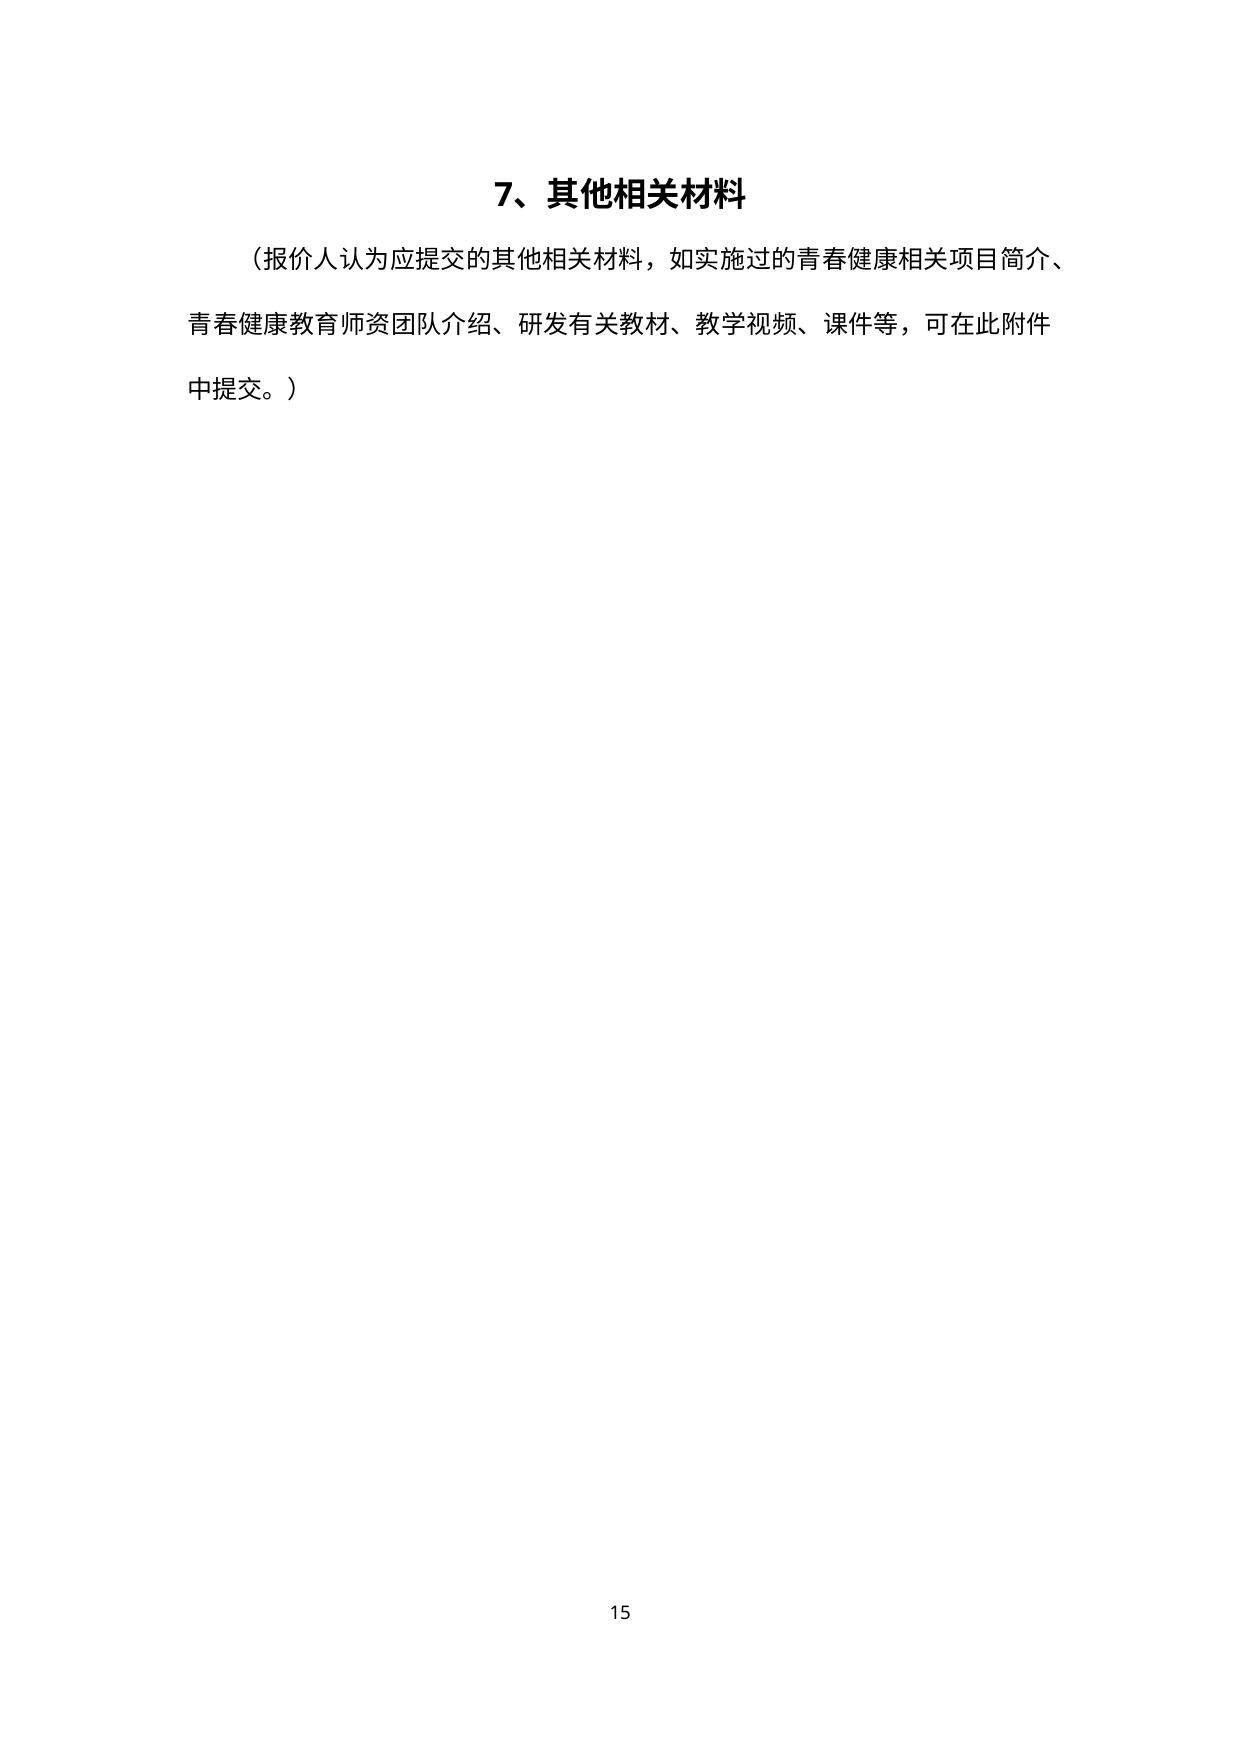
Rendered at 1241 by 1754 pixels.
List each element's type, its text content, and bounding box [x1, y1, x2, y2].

text 7、其他相关材料 [187, 160, 1053, 225]
text （报价人认为应提交的其他相关材料，如实施过的青春健康相关项目简介、青春健康教育师资团队介绍、研发有关教材、教学视频、课件等，可在此附件中提交。） [187, 225, 1053, 420]
